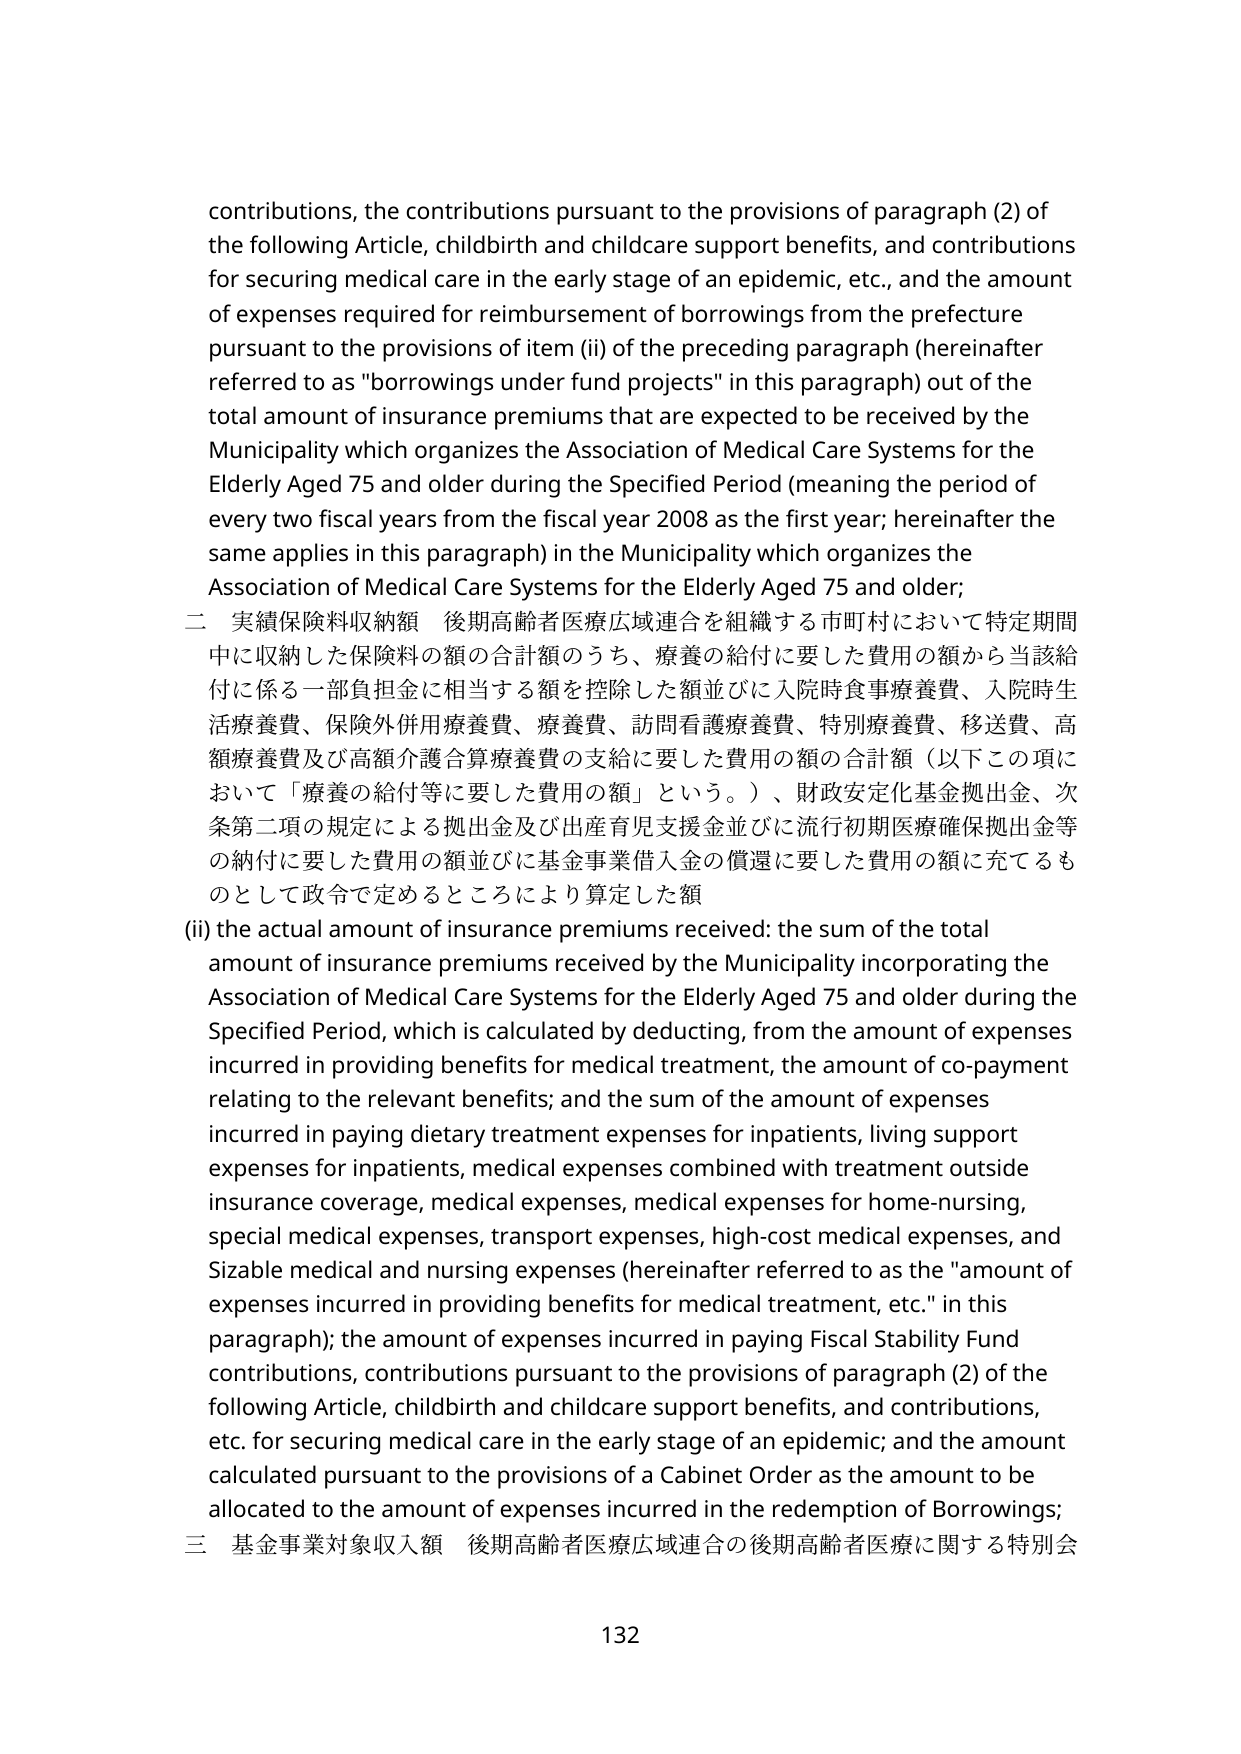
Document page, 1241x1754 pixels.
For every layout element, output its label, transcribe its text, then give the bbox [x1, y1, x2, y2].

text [184, 194, 1079, 604]
text 二 実績保険料収納額 後期高齢者医療広域連合を組織する市町村において特定期間中に収納した保険料の額の合計額のうち、療養の給付に要した費用の額から当該給付に係る一部負担金に相当する額を控除した額並びに入院時食事療養費、入院時生活療養費、保険外併用療養費、療養費、訪問看護療養費、特別療養費、移送費、高額療養費及び高額介護合算療養費の支給に要した費用の額の合計額（以下この項において「療養の給付等に要した費用の額」という。）、財政安定化基金拠出金、次条第二項の規定による拠出金及び出産育児支援金並びに流行初期医療確保拠出金等の納付に要した費用の額並びに基金事業借入金の償還に要した費用の額に充てるものとして政令で定めるところにより算定した額 [184, 604, 1079, 911]
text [184, 1526, 1079, 1560]
text (ii) the actual amount of insurance premiums received: the sum of the total amount of insurance premiums received by the Municipality incorporating the Association of Medical Care Systems for the Elderly Aged 75 and older during the Specified Period, which is calculated by deducting, from the amount of expenses incurred in providing benefits for medical treatment, the amount of co-payment relating to the relevant benefits; and the sum of the amount of expenses incurred in paying dietary treatment expenses for inpatients, living support expenses for inpatients, medical expenses combined with treatment outside insurance coverage, medical expenses, medical expenses for home-nursing, special medical expenses, transport expenses, high-cost medical expenses, and Sizable medical and nursing expenses (hereinafter referred to as the "amount of expenses incurred in providing benefits for medical treatment, etc." in this paragraph); the amount of expenses incurred in paying Fiscal Stability Fund contributions, contributions pursuant to the provisions of paragraph (2) of the following Article, childbirth and childcare support benefits, and contributions, etc. for securing medical care in the early stage of an epidemic; and the amount calculated pursuant to the provisions of a Cabinet Order as the amount to be allocated to the amount of expenses incurred in the redemption of Borrowings; [184, 911, 1079, 1526]
